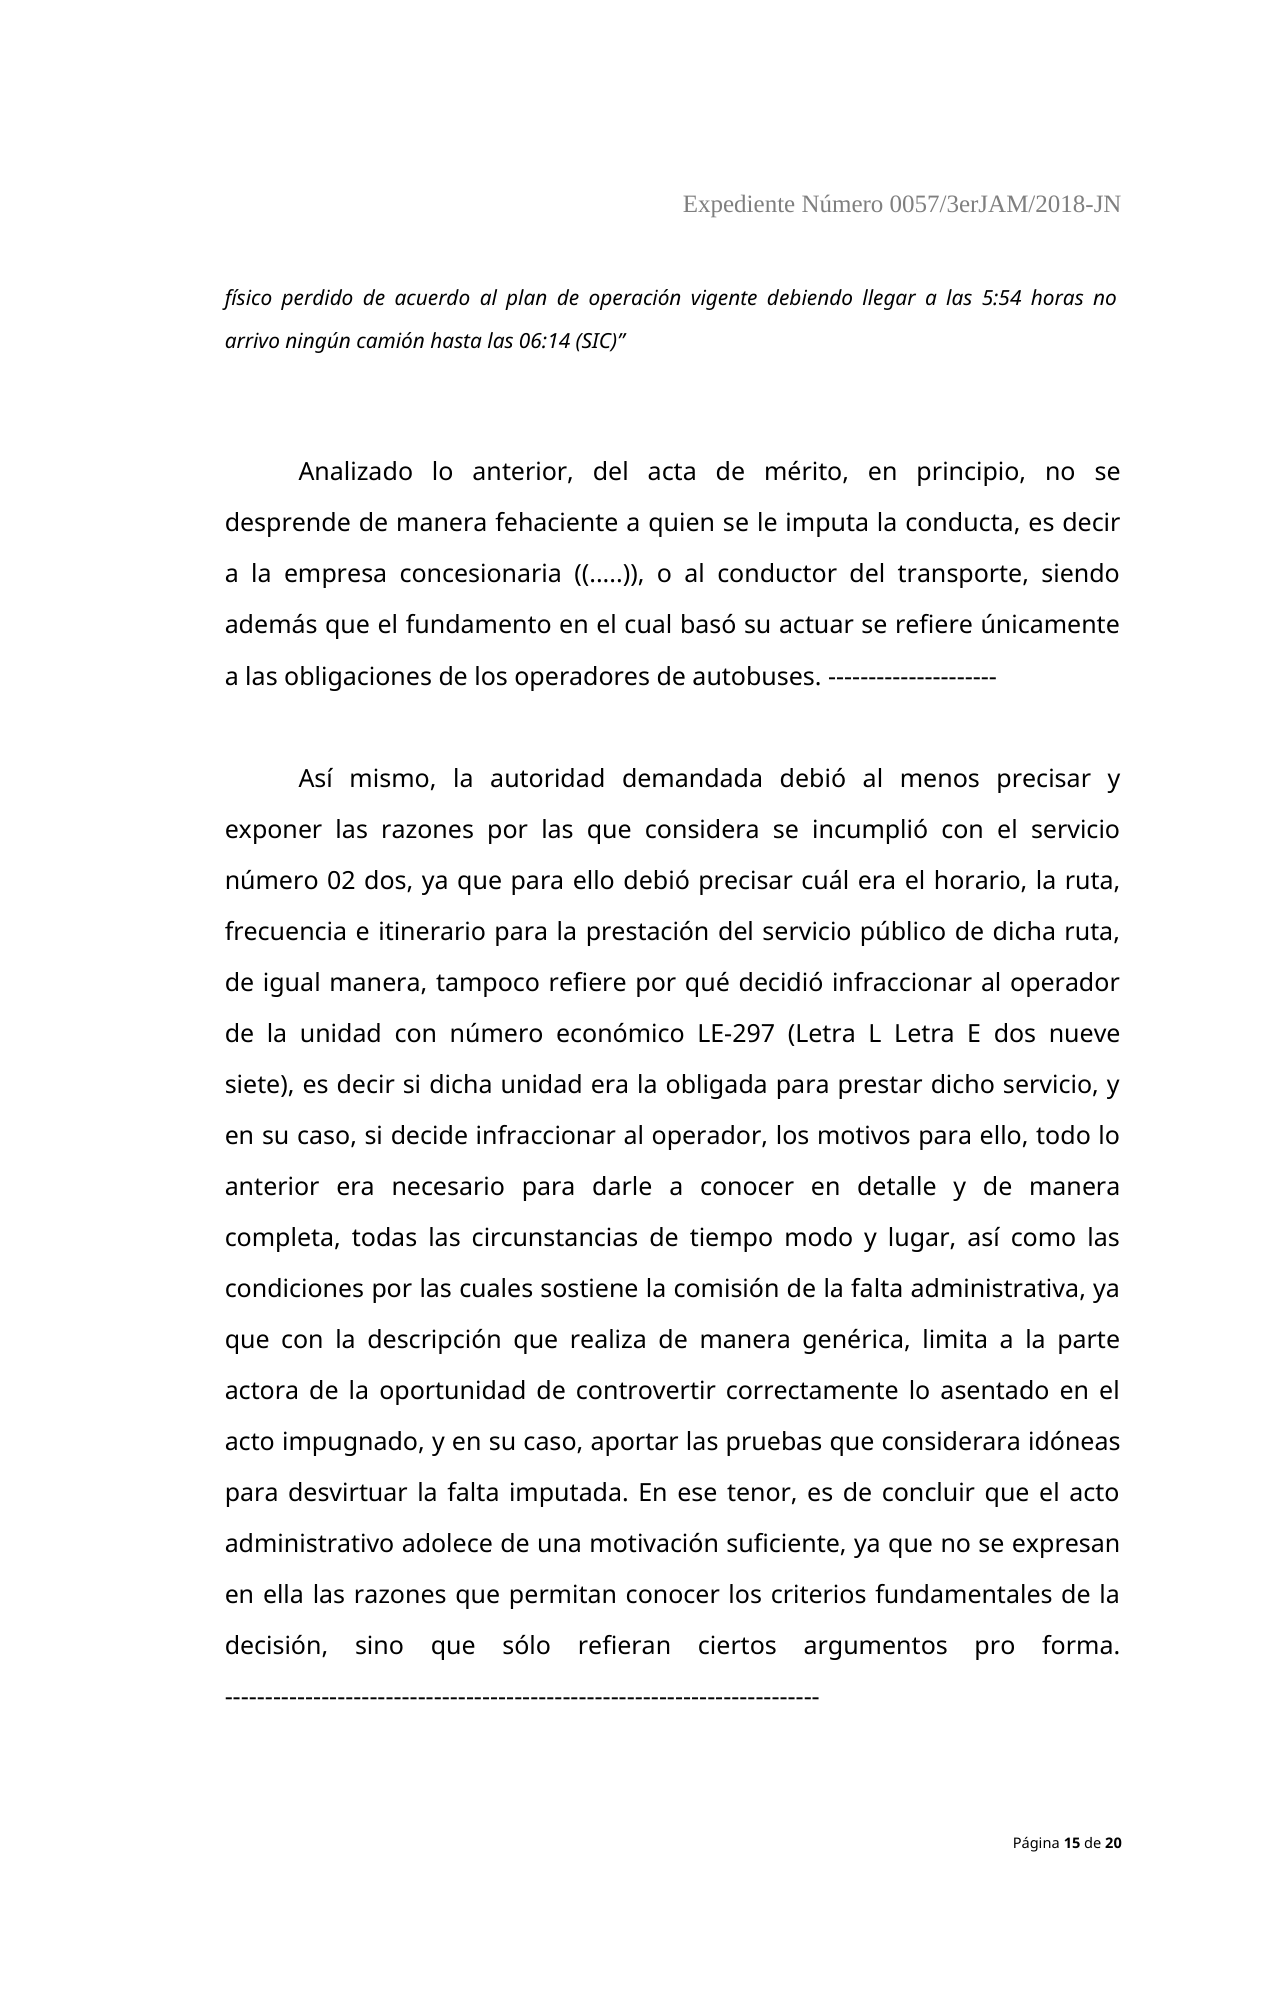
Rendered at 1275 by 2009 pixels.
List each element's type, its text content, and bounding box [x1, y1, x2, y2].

text Así mismo, la autoridad demandada debió al menos precisar y exponer las razones por las que considera se incumplió con el servicio número 02 dos, ya que para ello debió precisar cuál era el horario, la ruta, frecuencia e itinerario para la prestación del servicio público de dicha ruta, de igual manera, tampoco refiere por qué decidió infraccionar al operador de la unidad con número económico LE-297 (Letra L Letra E dos nueve siete), es decir si dicha unidad era la obligada para prestar dicho servicio, y en su caso, si decide infraccionar al operador, los motivos para ello, todo lo anterior era necesario para darle a conocer en detalle y de manera completa, todas las circunstancias de tiempo modo y lugar, así como las condiciones por las cuales sostiene la comisión de la falta administrativa, ya que con la descripción que realiza de manera genérica, limita a la parte actora de la oportunidad de controvertir correctamente lo asentado en el acto impugnado, y en su caso, aportar las pruebas que considerara idóneas para desvirtuar la falta imputada. En ese tenor, es de concluir que el acto administrativo adolece de una motivación suficiente, ya que no se expresan en ella las razones que permitan conocer los criterios fundamentales de la decisión, sino que sólo refieran ciertos argumentos pro forma. -------------------------------------------------------------------------- [224, 760, 1121, 1713]
text Analizado lo anterior, del acta de mérito, en principio, no se desprende de manera fehaciente a quien se le imputa la conducta, es decir a la empresa concesionaria ((.....)), o al conductor del transporte, siendo además que el fundamento en el cual basó su actuar se refiere únicamente a las obligaciones de los operadores de autobuses. --------------------- [224, 454, 1121, 692]
